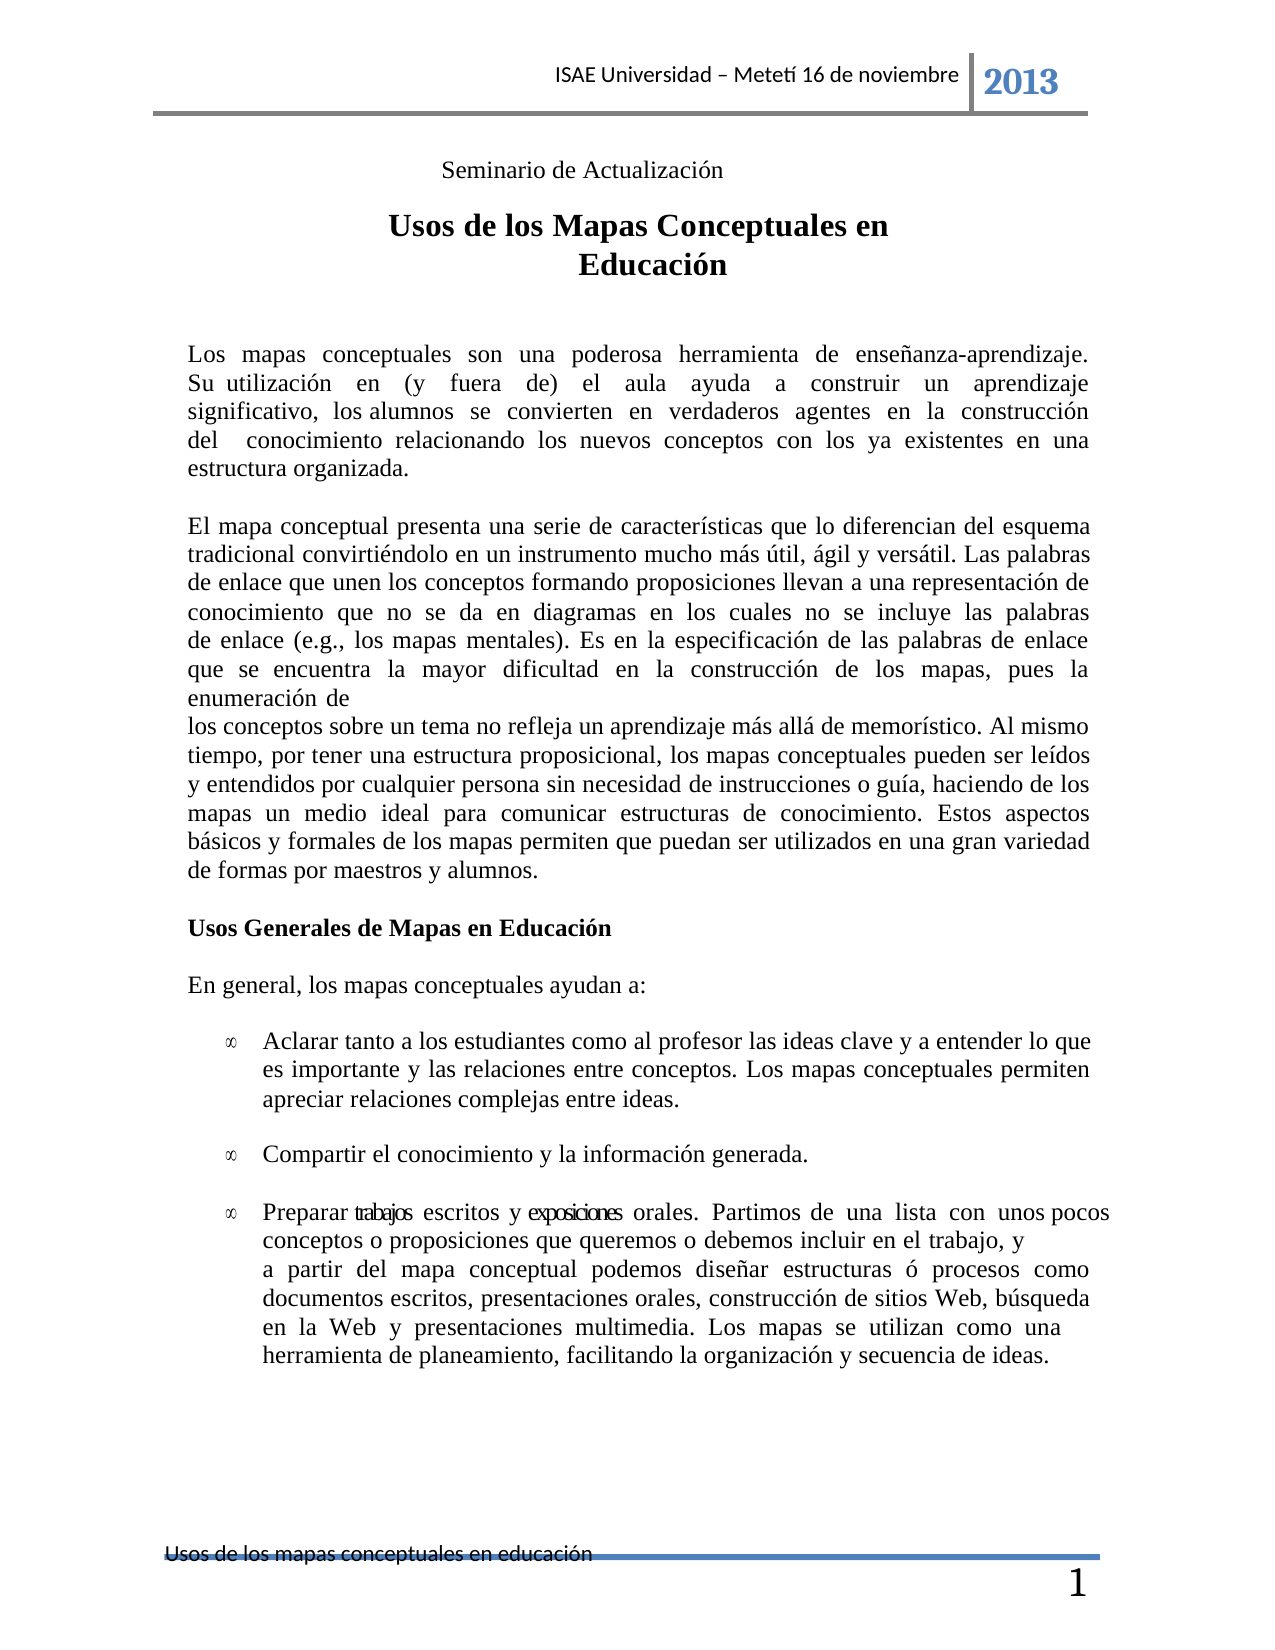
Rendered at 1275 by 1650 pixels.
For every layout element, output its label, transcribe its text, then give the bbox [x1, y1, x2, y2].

text Los mapas conceptuales son una poderosa herramienta de enseñanza-aprendizaje. Su utilización en (y fuera de) el aula ayuda a construir un aprendizaje significativo, los alumnos se convierten en verdaderos agentes en la construcción del conocimiento relacionando los nuevos conceptos con los ya existentes en una estructura organizada. [187, 339, 1090, 482]
text y entendidos por cualquier persona sin necesidad de instrucciones o guía, haciendo de los [187, 769, 1117, 798]
text  Compartir el conocimiento y la información generada. [225, 1139, 1102, 1168]
text en la Web y presentaciones multimedia. Los mapas se utilizan como una herramienta de planeamiento, facilitando la organización y secuencia de ideas. [262, 1312, 1117, 1369]
text mapas un medio ideal para comunicar estructuras de conocimiento. Estos aspectos básicos y formales de los mapas permiten que puedan ser utilizados en una gran variedad [187, 798, 1121, 856]
text El mapa conceptual presenta una serie de características que lo diferencian del esquema tradicional convirtiéndolo en un instrumento mucho más útil, ágil y versátil. Las palabras [187, 511, 1121, 568]
text tiempo, por tener una estructura proposicional, los mapas conceptuales pueden ser leídos [187, 740, 1117, 769]
text a partir del mapa conceptual podemos diseñar estructuras ó procesos como documentos escritos, presentaciones orales, construcción de sitios Web, búsqueda [262, 1255, 1118, 1312]
text Usos Generales de Mapas en Educación [187, 913, 1102, 942]
text  Aclarar tanto a los estudiantes como al profesor las ideas clave y a entender lo que [225, 1026, 1119, 1055]
text Usos de los Mapas Conceptuales en [312, 210, 1102, 243]
text apreciar relaciones complejas entre ideas. [262, 1084, 1102, 1112]
text conocimiento que no se da en diagramas en los cuales no se incluye las palabras de enlace (e.g., los mapas mentales). Es en la especificación de las palabras de enlace que se encuentra la mayor dificultad en la construcción de los mapas, pues la enumeración de [187, 597, 1089, 712]
text Seminario de Actualización [342, 156, 1102, 184]
text de formas por maestros y alumnos. [187, 856, 1102, 884]
text  Preparar trabajos escritos y exposiciones orales. Partimos de una lista con unos pocos conceptos o proposiciones que queremos o debemos incluir en el trabajo, y [225, 1197, 1119, 1254]
text de enlace que unen los conceptos formando proposiciones llevan a una representación de [187, 568, 1117, 596]
text Educación [548, 245, 1102, 282]
text es importante y las relaciones entre conceptos. Los mapas conceptuales permiten [262, 1055, 1114, 1083]
text En general, los mapas conceptuales ayudan a: [187, 971, 1102, 999]
text los conceptos sobre un tema no refleja un aprendizaje más allá de memorístico. Al mismo [187, 712, 1117, 740]
